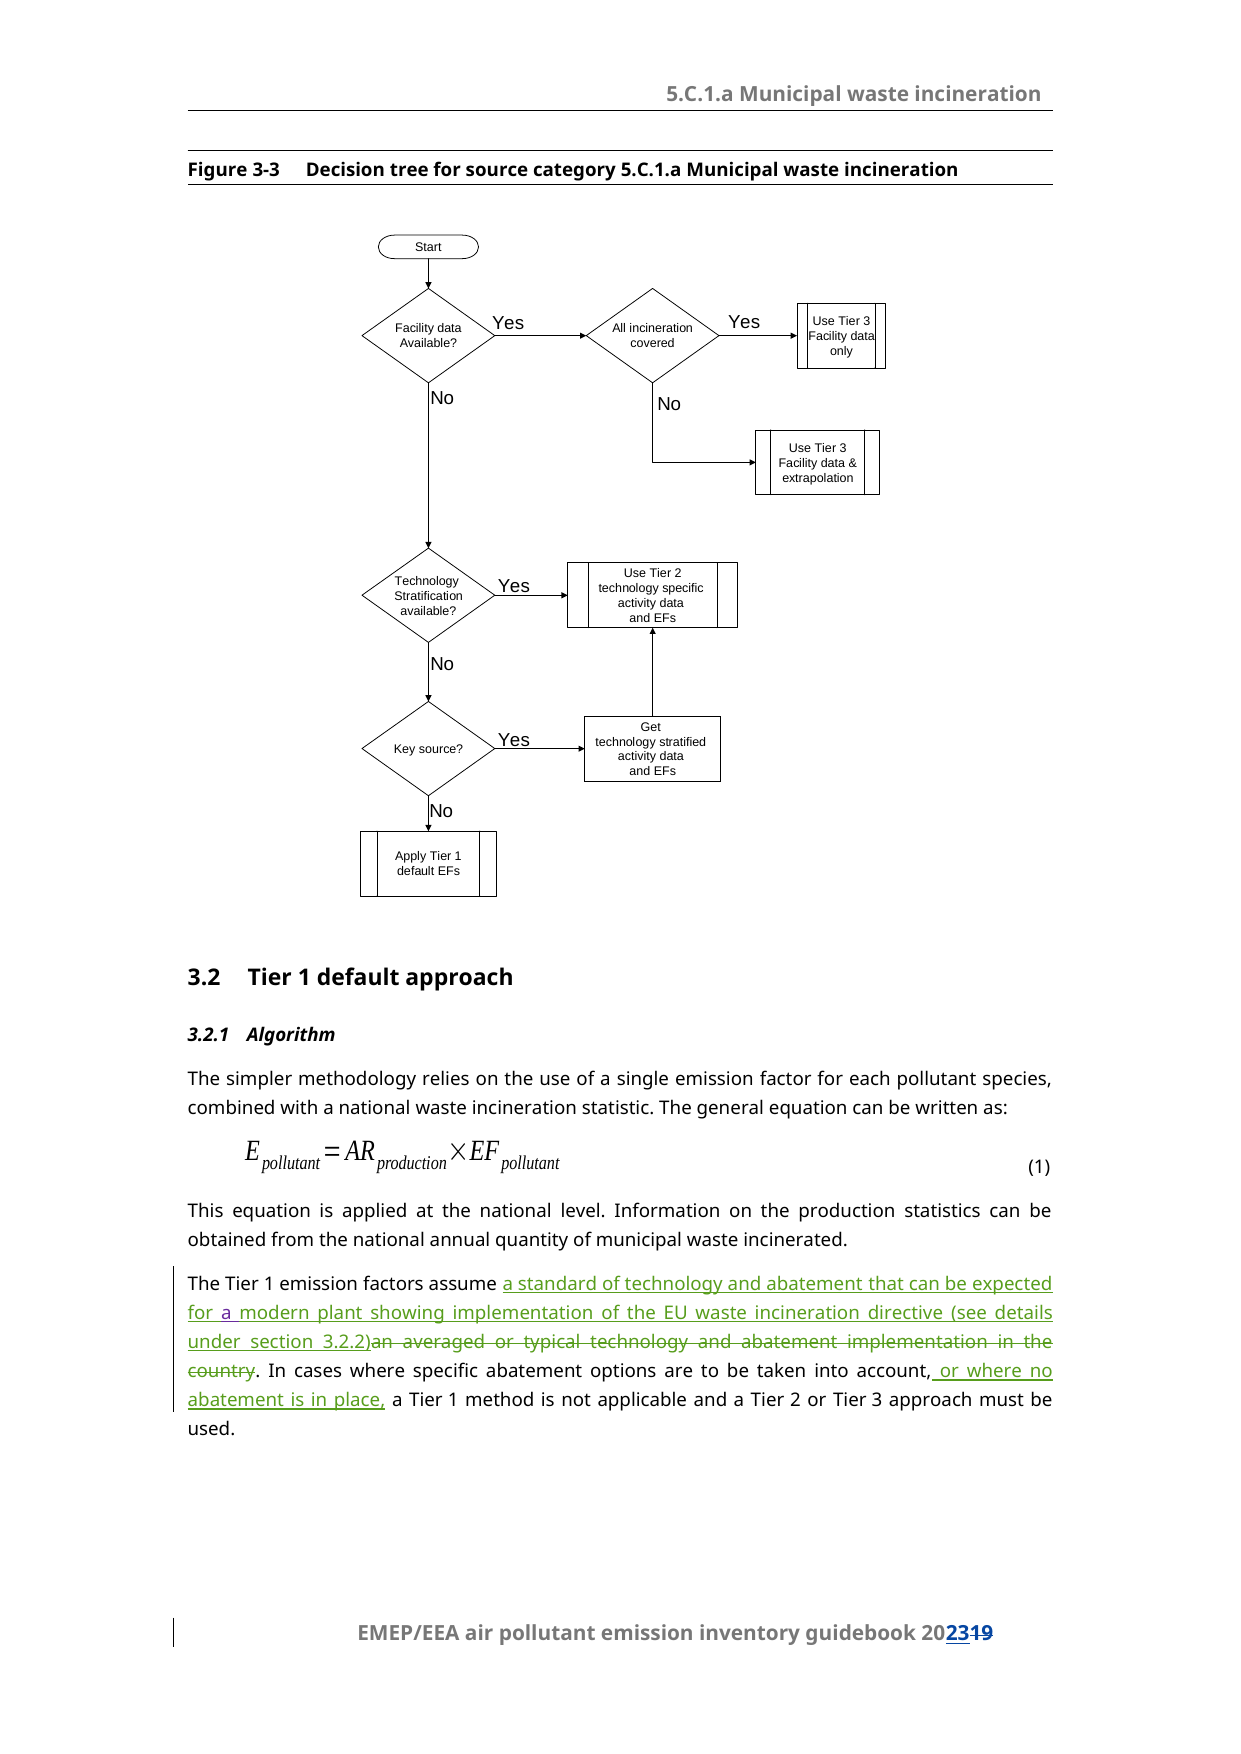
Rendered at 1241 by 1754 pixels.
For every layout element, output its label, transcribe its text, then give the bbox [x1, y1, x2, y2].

text (1) [244, 1134, 1053, 1179]
subtitle Algorithm [187, 1018, 1053, 1047]
text This equation is applied at the national level. Information on the production statistics can be obtained from the national annual quantity of municipal waste incinerated. [187, 1193, 1053, 1252]
text The Tier 1 emission factors assume . In cases where specific abatement options are to be taken into account, a Tier 1 method is not applicable and a Tier 2 or Tier 3 approach must be used. [187, 1322, 1053, 1441]
subtitle Tier 1 default approach [187, 961, 1053, 993]
text The simpler methodology relies on the use of a single emission factor for each pollutant species, combined with a national waste incineration statistic. The general equation can be written as: [187, 1061, 1053, 1120]
text The Tier 1 emission factors assume . In cases where specific abatement options are to be taken into account, a Tier 1 method is not applicable and a Tier 2 or Tier 3 approach must be used. [187, 1266, 1053, 1321]
